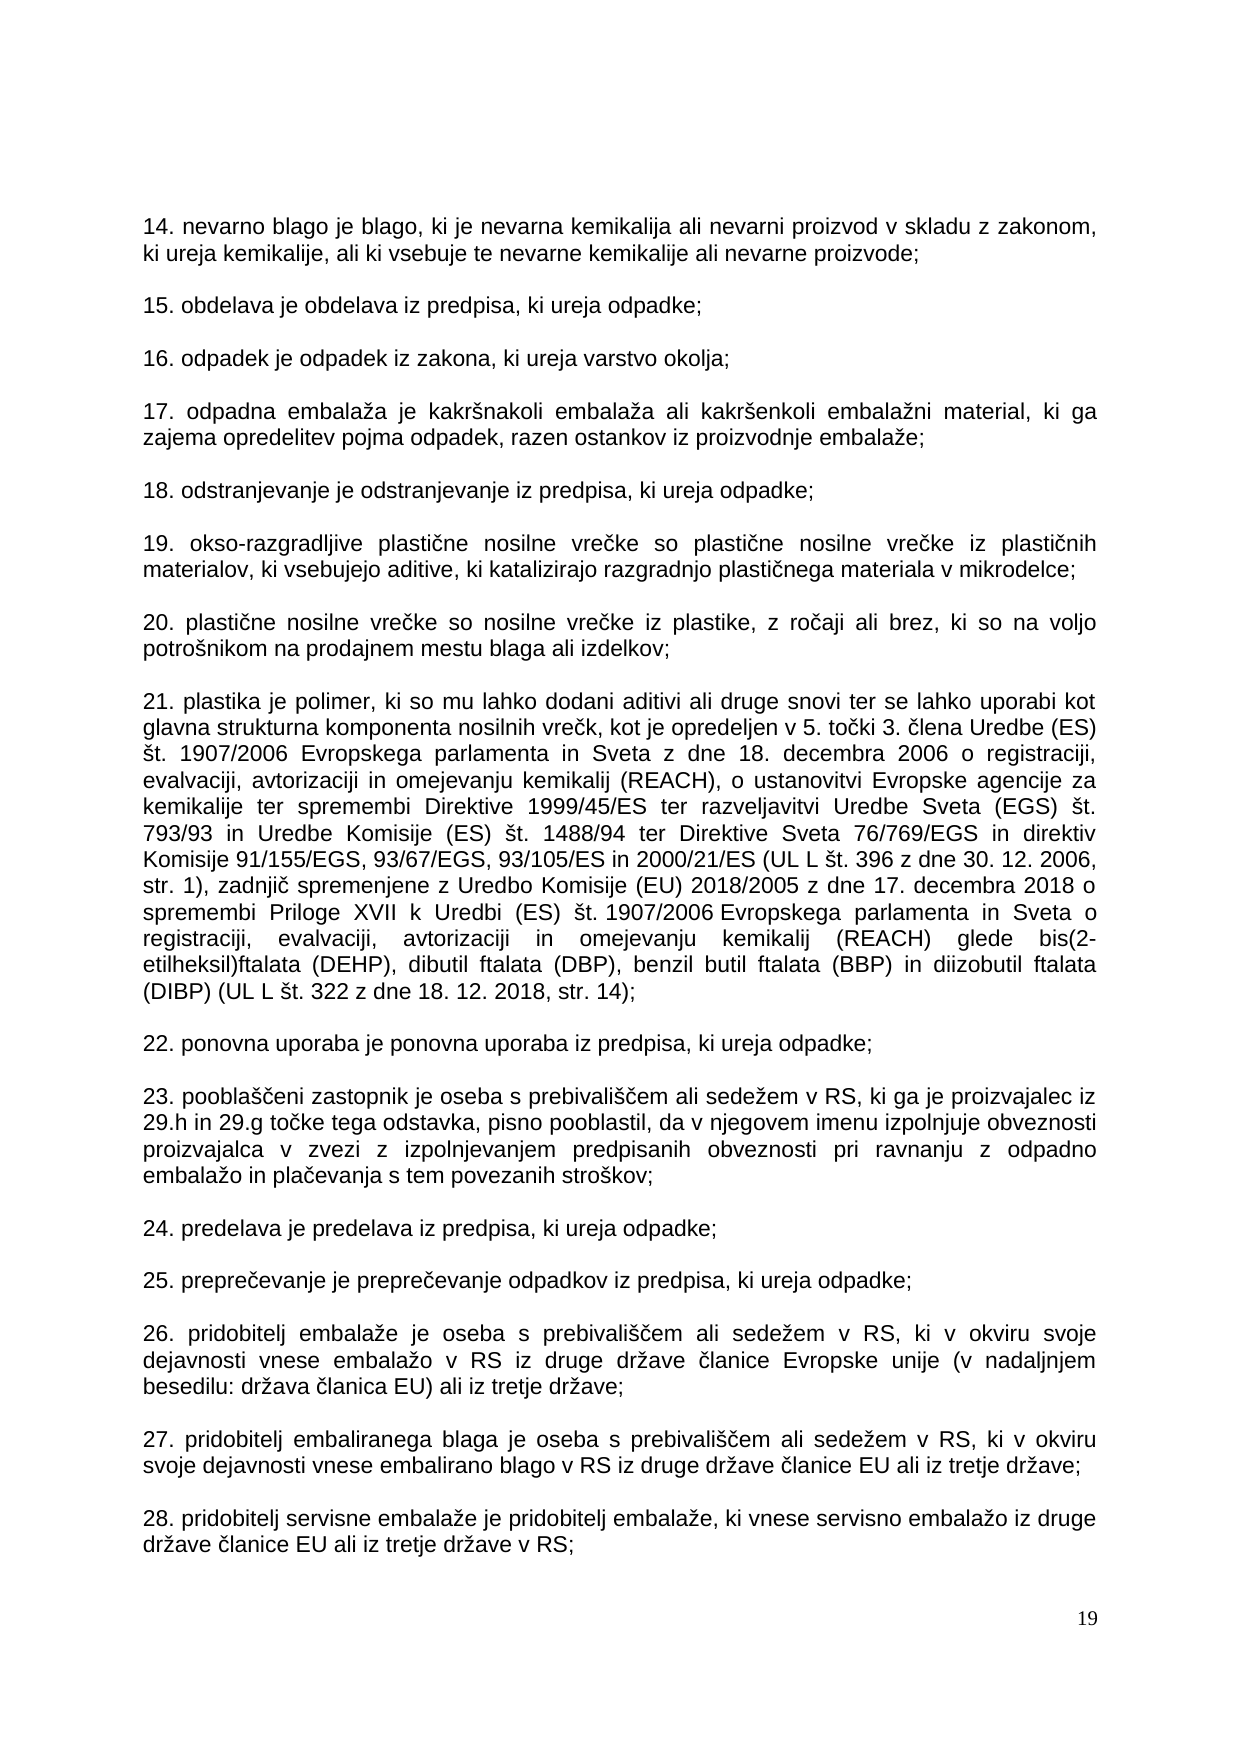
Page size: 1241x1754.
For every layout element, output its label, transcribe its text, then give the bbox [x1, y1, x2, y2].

list 20. plastične nosilne vrečke so nosilne vrečke iz plastike, z ročaji ali brez, ki so na voljo potrošnikom na prodajnem mestu blaga ali izdelkov; [143, 609, 1097, 661]
list 23. pooblaščeni zastopnik je oseba s prebivališčem ali sedežem v RS, ki ga je proizvajalec iz 29.h in 29.g točke tega odstavka, pisno pooblastil, da v njegovem imenu izpolnjuje obveznosti proizvajalca v zvezi z izpolnjevanjem predpisanih obveznosti pri ravnanju z odpadno embalažo in plačevanja s tem povezanih stroškov; [143, 1083, 1097, 1188]
list 24. predelava je predelava iz predpisa, ki ureja odpadke; [143, 1215, 1097, 1241]
list 21. plastika je polimer, ki so mu lahko dodani aditivi ali druge snovi ter se lahko uporabi kot glavna strukturna komponenta nosilnih vrečk, kot je opredeljen v 5. točki 3. člena Uredbe (ES) št. 1907/2006 Evropskega parlamenta in Sveta z dne 18. decembra 2006 o registraciji, evalvaciji, avtorizaciji in omejevanju kemikalij (REACH), o ustanovitvi Evropske agencije za kemikalije ter spremembi Direktive 1999/45/ES ter razveljavitvi Uredbe Sveta (EGS) št. 793/93 in Uredbe Komisije (ES) št. 1488/94 ter Direktive Sveta 76/769/EGS in direktiv Komisije 91/155/EGS, 93/67/EGS, 93/105/ES in 2000/21/ES (UL L št. 396 z dne 30. 12. 2006, str. 1), zadnjič spremenjene z Uredbo Komisije (EU) 2018/2005 z dne 17. decembra 2018 o spremembi Priloge XVII k Uredbi (ES) št. 1907/2006 Evropskega parlamenta in Sveta o registraciji, evalvaciji, avtorizaciji in omejevanju kemikalij (REACH) glede bis(2-etilheksil)ftalata (DEHP), dibutil ftalata (DBP), benzil butil ftalata (BBP) in diizobutil ftalata (DIBP) (UL L št. 322 z dne 18. 12. 2018, str. 14); [143, 688, 1097, 1004]
list 19. okso-razgradljive plastične nosilne vrečke so plastične nosilne vrečke iz plastičnih materialov, ki vsebujejo aditive, ki katalizirajo razgradnjo plastičnega materiala v mikrodelce; [143, 529, 1097, 582]
list 28. pridobitelj servisne embalaže je pridobitelj embalaže, ki vnese servisno embalažo iz druge države članice EU ali iz tretje države v RS; [143, 1505, 1097, 1557]
list 17. odpadna embalaža je kakršnakoli embalaža ali kakršenkoli embalažni material, ki ga zajema opredelitev pojma odpadek, razen ostankov iz proizvodnje embalaže; [143, 398, 1097, 451]
list 25. preprečevanje je preprečevanje odpadkov iz predpisa, ki ureja odpadke; [143, 1267, 1097, 1294]
list 14. nevarno blago je blago, ki je nevarna kemikalija ali nevarni proizvod v skladu z zakonom, ki ureja kemikalije, ali ki vsebuje te nevarne kemikalije ali nevarne proizvode; [143, 213, 1097, 266]
list 15. obdelava je obdelava iz predpisa, ki ureja odpadke; [143, 292, 1097, 319]
list 16. odpadek je odpadek iz zakona, ki ureja varstvo okolja; [143, 345, 1097, 371]
list 18. odstranjevanje je odstranjevanje iz predpisa, ki ureja odpadke; [143, 477, 1097, 503]
list 27. pridobitelj embaliranega blaga je oseba s prebivališčem ali sedežem v RS, ki v okviru svoje dejavnosti vnese embalirano blago v RS iz druge države članice EU ali iz tretje države; [143, 1426, 1097, 1478]
list 26. pridobitelj embalaže je oseba s prebivališčem ali sedežem v RS, ki v okviru svoje dejavnosti vnese embalažo v RS iz druge države članice Evropske unije (v nadaljnjem besedilu: država članica EU) ali iz tretje države; [143, 1320, 1097, 1399]
list 22. ponovna uporaba je ponovna uporaba iz predpisa, ki ureja odpadke; [143, 1030, 1097, 1057]
